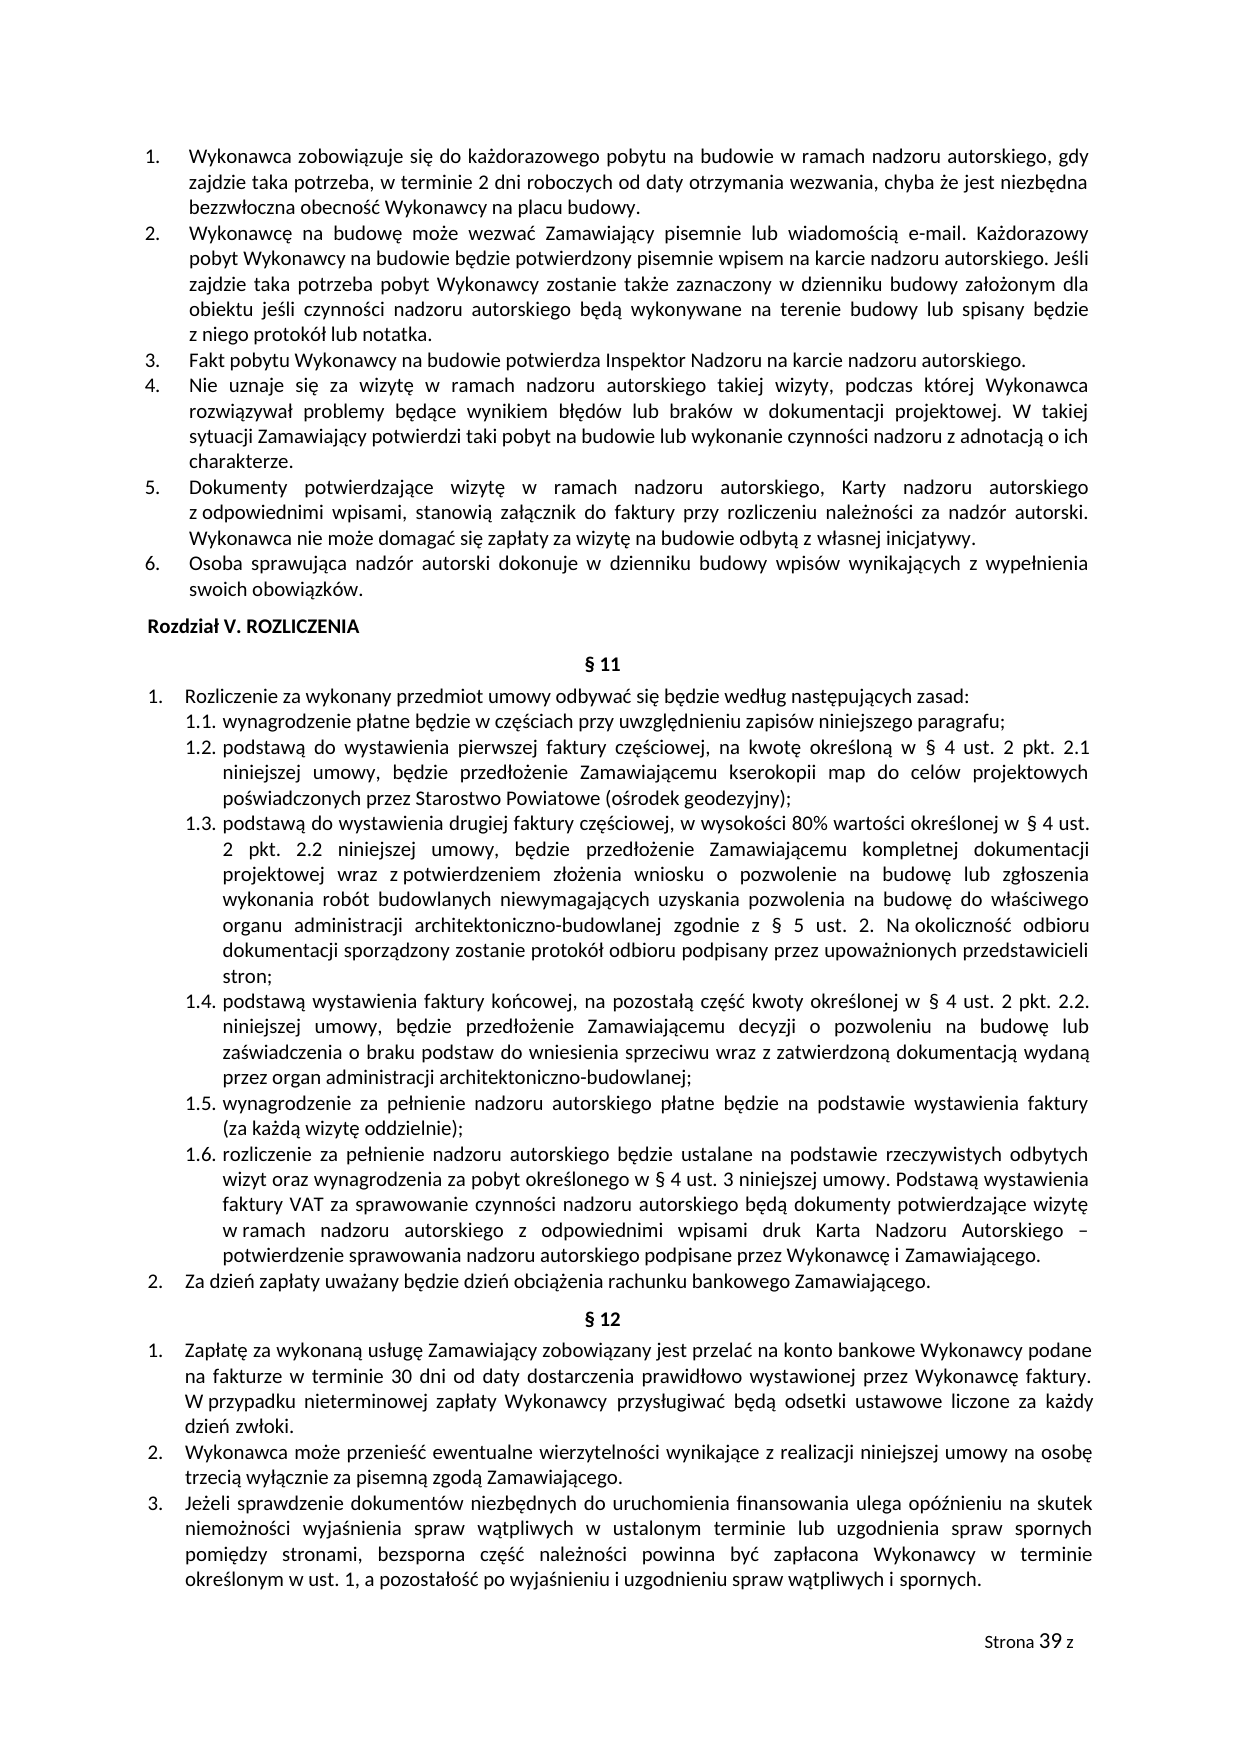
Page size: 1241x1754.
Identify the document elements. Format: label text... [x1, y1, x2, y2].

subtitle § 12 [85, 1306, 1119, 1331]
list wynagrodzenie płatne będzie w częściach przy uwzględnieniu zapisów niniejszego paragrafu; [185, 709, 1090, 734]
list podstawą wystawienia faktury końcowej, na pozostałą część kwoty określonej w § 4 ust. 2 pkt. 2.2. niniejszej umowy, będzie przedłożenie Zamawiającemu decyzji o pozwoleniu na budowę lub zaświadczenia o braku podstaw do wniesienia sprzeciwu wraz z zatwierdzoną dokumentacją wydaną przez organ administracji architektoniczno-budowlanej; [185, 988, 1090, 1090]
list Wykonawca może przenieść ewentualne wierzytelności wynikające z realizacji niniejszej umowy na osobę trzecią wyłącznie za pisemną zgodą Zamawiającego. [147, 1439, 1094, 1490]
list rozliczenie za pełnienie nadzoru autorskiego będzie ustalane na podstawie rzeczywistych odbytych wizyt oraz wynagrodzenia za pobyt określonego w § 4 ust. 3 niniejszej umowy. Podstawą wystawienia faktury VAT za sprawowanie czynności nadzoru autorskiego będą dokumenty potwierdzające wizytę w ramach nadzoru autorskiego z odpowiednimi wpisami druk Karta Nadzoru Autorskiego – potwierdzenie sprawowania nadzoru autorskiego podpisane przez Wykonawcę i Zamawiającego. [185, 1141, 1090, 1268]
list Wykonawca zobowiązuje się do każdorazowego pobytu na budowie w ramach nadzoru autorskiego, gdy zajdzie taka potrzeba, w terminie 2 dni roboczych od daty otrzymania wezwania, chyba że jest niezbędna bezzwłoczna obecność Wykonawcy na placu budowy. [144, 144, 1090, 220]
list Fakt pobytu Wykonawcy na budowie potwierdza Inspektor Nadzoru na karcie nadzoru autorskiego. [144, 347, 1090, 372]
list Osoba sprawująca nadzór autorski dokonuje w dzienniku budowy wpisów wynikających z wypełnienia swoich obowiązków. [144, 550, 1090, 601]
text § 11 [85, 652, 1119, 677]
subtitle Rozdział V. ROZLICZENIA [147, 614, 1119, 639]
list podstawą do wystawienia drugiej faktury częściowej, w wysokości 80% wartości określonej w § 4 ust. 2 pkt. 2.2 niniejszej umowy, będzie przedłożenie Zamawiającemu kompletnej dokumentacji projektowej wraz z potwierdzeniem złożenia wniosku o pozwolenie na budowę lub zgłoszenia wykonania robót budowlanych niewymagających uzyskania pozwolenia na budowę do właściwego organu administracji architektoniczno-budowlanej zgodnie z § 5 ust. 2. Na okoliczność odbioru dokumentacji sporządzony zostanie protokół odbioru podpisany przez upoważnionych przedstawicieli stron; [185, 810, 1090, 988]
list Jeżeli sprawdzenie dokumentów niezbędnych do uruchomienia finansowania ulega opóźnieniu na skutek niemożności wyjaśnienia spraw wątpliwych w ustalonym terminie lub uzgodnienia spraw spornych pomiędzy stronami, bezsporna część należności powinna być zapłacona Wykonawcy w terminie określonym w ust. 1, a pozostałość po wyjaśnieniu i uzgodnieniu spraw wątpliwych i spornych. [147, 1490, 1093, 1592]
list Nie uznaje się za wizytę w ramach nadzoru autorskiego takiej wizyty, podczas której Wykonawca rozwiązywał problemy będące wynikiem błędów lub braków w dokumentacji projektowej. W takiej sytuacji Zamawiający potwierdzi taki pobyt na budowie lub wykonanie czynności nadzoru z adnotacją o ich charakterze. [144, 372, 1090, 474]
list Zapłatę za wykonaną usługę Zamawiający zobowiązany jest przelać na konto bankowe Wykonawcy podane na fakturze w terminie 30 dni od daty dostarczenia prawidłowo wystawionej przez Wykonawcę faktury. W przypadku nieterminowej zapłaty Wykonawcy przysługiwać będą odsetki ustawowe liczone za każdy dzień zwłoki. [147, 1337, 1094, 1439]
list Dokumenty potwierdzające wizytę w ramach nadzoru autorskiego, Karty nadzoru autorskiego z odpowiednimi wpisami, stanowią załącznik do faktury przy rozliczeniu należności za nadzór autorski. Wykonawca nie może domagać się zapłaty za wizytę na budowie odbytą z własnej inicjatywy. [144, 474, 1090, 550]
list wynagrodzenie za pełnienie nadzoru autorskiego płatne będzie na podstawie wystawienia faktury (za każdą wizytę oddzielnie); [185, 1090, 1090, 1141]
list Rozliczenie za wykonany przedmiot umowy odbywać się będzie według następujących zasad: [147, 683, 1090, 709]
list podstawą do wystawienia pierwszej faktury częściowej, na kwotę określoną w § 4 ust. 2 pkt. 2.1 niniejszej umowy, będzie przedłożenie Zamawiającemu kserokopii map do celów projektowych poświadczonych przez Starostwo Powiatowe (ośrodek geodezyjny); [185, 734, 1090, 810]
list Za dzień zapłaty uważany będzie dzień obciążenia rachunku bankowego Zamawiającego. [147, 1268, 1090, 1293]
list Wykonawcę na budowę może wezwać Zamawiający pisemnie lub wiadomością e-mail. Każdorazowy pobyt Wykonawcy na budowie będzie potwierdzony pisemnie wpisem na karcie nadzoru autorskiego. Jeśli zajdzie taka potrzeba pobyt Wykonawcy zostanie także zaznaczony w dzienniku budowy założonym dla obiektu jeśli czynności nadzoru autorskiego będą wykonywane na terenie budowy lub spisany będzie z niego protokół lub notatka. [144, 220, 1090, 347]
